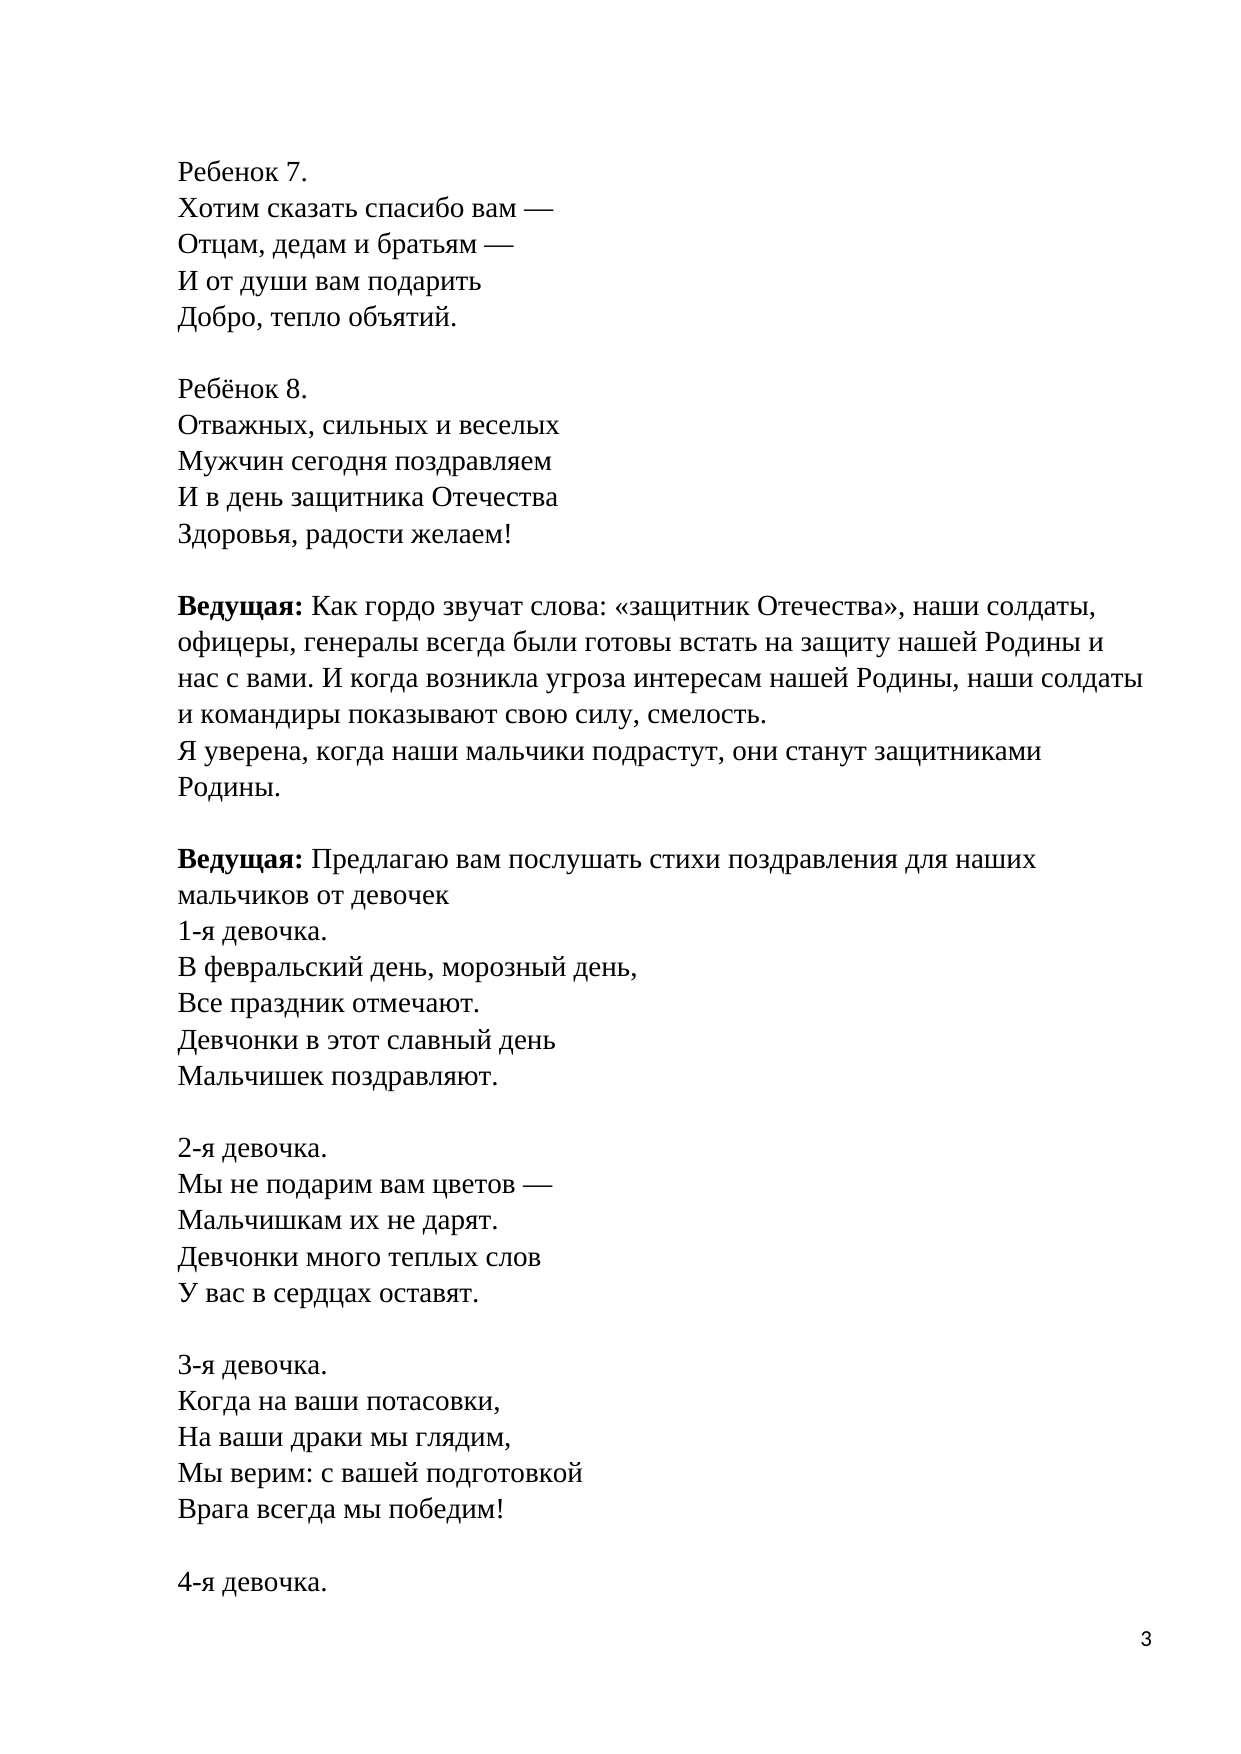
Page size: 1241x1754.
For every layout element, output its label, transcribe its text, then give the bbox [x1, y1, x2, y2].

text Здоровья, радости желаем! [177, 516, 1152, 549]
text Ребёнок 8. [177, 371, 1152, 405]
text Когда на ваши потасовки, [177, 1383, 1152, 1417]
text 1-я девочка. [177, 913, 1152, 947]
text Ведущая: Предлагаю вам послушать стихи поздравления для наших мальчиков от девочек [177, 841, 1152, 911]
text На ваши драки мы глядим, [177, 1419, 1152, 1453]
text 3-я девочка. [177, 1347, 1152, 1381]
text Девчонки в этот славный день [177, 1022, 1152, 1055]
text Отважных, сильных и веселых [177, 407, 1152, 441]
text Все праздник отмечают. [177, 986, 1152, 1019]
text Я уверена, когда наши мальчики подрастут, они станут защитниками Родины. [177, 733, 1152, 802]
text Мальчишек поздравляют. [177, 1058, 1152, 1091]
text 4-я девочка. [177, 1564, 1152, 1597]
text И от души вам подарить [177, 263, 1152, 296]
text Отцам, дедам и братьям — [177, 227, 1152, 260]
text Добро, тепло объятий. [177, 299, 1152, 332]
text Ребенок 7. [177, 154, 1152, 188]
text Хотим сказать спасибо вам — [177, 190, 1152, 224]
text В февральский день, морозный день, [177, 949, 1152, 983]
text У вас в сердцах оставят. [177, 1275, 1152, 1308]
text Мужчин сегодня поздравляем [177, 443, 1152, 477]
text Девчонки много теплых слов [177, 1239, 1152, 1272]
text Мы верим: с вашей подготовкой [177, 1456, 1152, 1489]
text 2-я девочка. [177, 1130, 1152, 1164]
text Мы не подарим вам цветов — [177, 1166, 1152, 1200]
text Врага всегда мы победим! [177, 1492, 1152, 1525]
text И в день защитника Отечества [177, 479, 1152, 513]
text Мальчишкам их не дарят. [177, 1202, 1152, 1236]
text Ведущая: Как гордо звучат слова: «защитник Отечества», наши солдаты, офицеры, генералы всегда были готовы встать на защиту нашей Родины и нас с вами. И когда возникла угроза интересам нашей Родины, наши солдаты и командиры показывают свою силу, смелость. [177, 588, 1152, 730]
